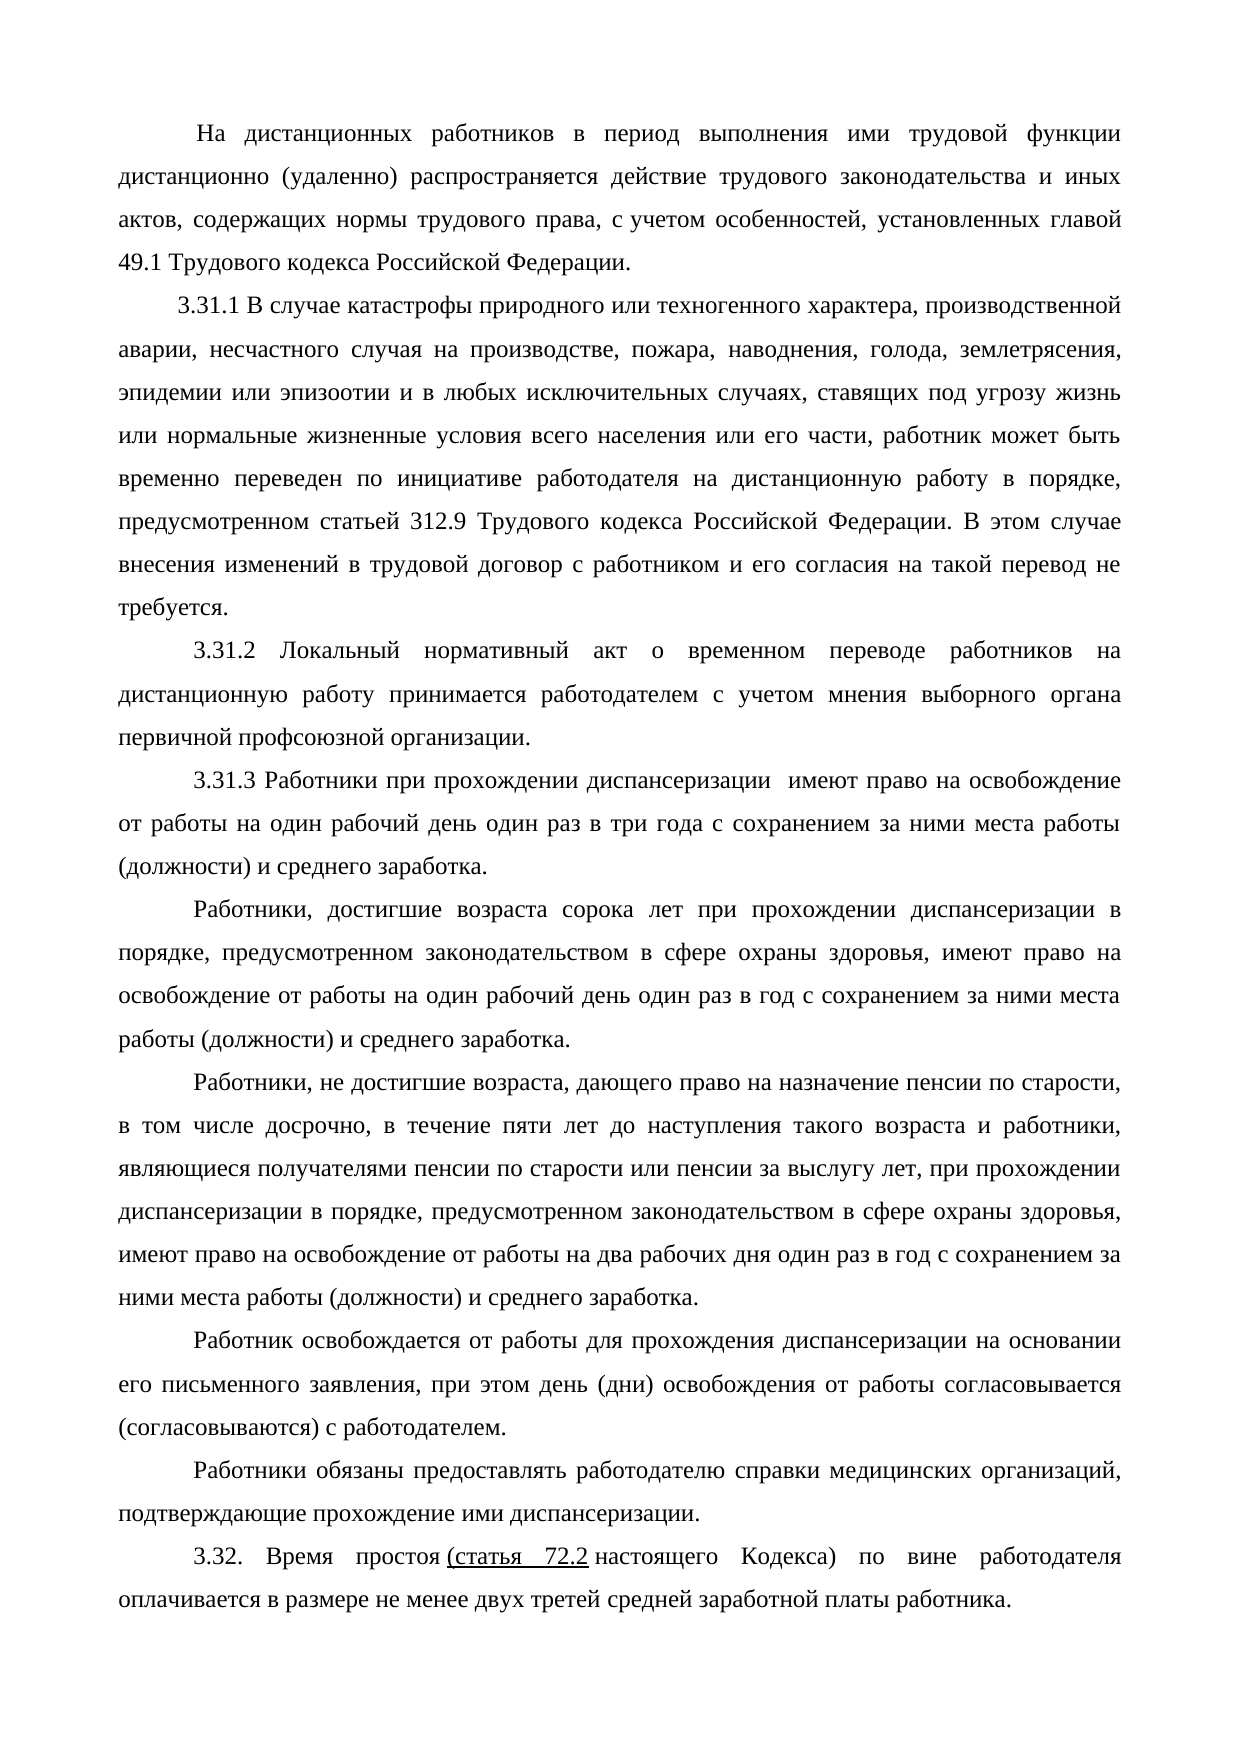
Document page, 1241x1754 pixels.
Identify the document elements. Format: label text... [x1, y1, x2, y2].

text Работники, достигшие возраста сорока лет при прохождении диспансеризации в порядке, предусмотренном законодательством в сфере охраны здоровья, имеют право на освобождение от работы на один рабочий день один раз в год с сохранением за ними места работы (должности) и среднего заработка. [118, 894, 1122, 1052]
text 3.31.3 Работники при прохождении диспансеризации имеют право на освобождение от работы на один рабочий день один раз в три года с сохранением за ними места работы (должности) и среднего заработка. [118, 765, 1122, 880]
text Работники, не достигшие возраста, дающего право на назначение пенсии по старости, в том числе досрочно, в течение пяти лет до наступления такого возраста и работники, являющиеся получателями пенсии по старости или пенсии за выслугу лет, при прохождении диспансеризации в порядке, предусмотренном законодательством в сфере охраны здоровья, имеют право на освобождение от работы на два рабочих дня один раз в год с сохранением за ними места работы (должности) и среднего заработка. [118, 1067, 1122, 1311]
text 3.31.1 В случае катастрофы природного или техногенного характера, производственной аварии, несчастного случая на производстве, пожара, наводнения, голода, землетрясения, эпидемии или эпизоотии и в любых исключительных случаях, ставящих под угрозу жизнь или нормальные жизненные условия всего населения или его части, работник может быть временно переведен по инициативе работодателя на дистанционную работу в порядке, предусмотренном статьей 312.9 Трудового кодекса Российской Федерации. В этом случае внесения изменений в трудовой договор с работником и его согласия на такой перевод не требуется. [118, 291, 1122, 621]
text 3.31.2 Локальный нормативный акт о временном переводе работников на дистанционную работу принимается работодателем с учетом мнения выборного органа первичной профсоюзной организации. [118, 636, 1122, 751]
text Работник освобождается от работы для прохождения диспансеризации на основании его письменного заявления, при этом день (дни) освобождения от работы согласовывается (согласовываются) с работодателем. [118, 1326, 1122, 1441]
text Работники обязаны предоставлять работодателю справки медицинских организаций, подтверждающие прохождение ими диспансеризации. [118, 1455, 1122, 1527]
text 3.32. Время простоя (статья 72.2 настоящего Кодекса) по вине работодателя оплачивается в размере не менее двух третей средней заработной платы работника. [118, 1541, 1122, 1613]
text На дистанционных работников в период выполнения ими трудовой функции дистанционно (удаленно) распространяется действие трудового законодательства и иных актов, содержащих нормы трудового права, с учетом особенностей, установленных главой 49.1 Трудового кодекса Российской Федерации. [118, 118, 1122, 276]
